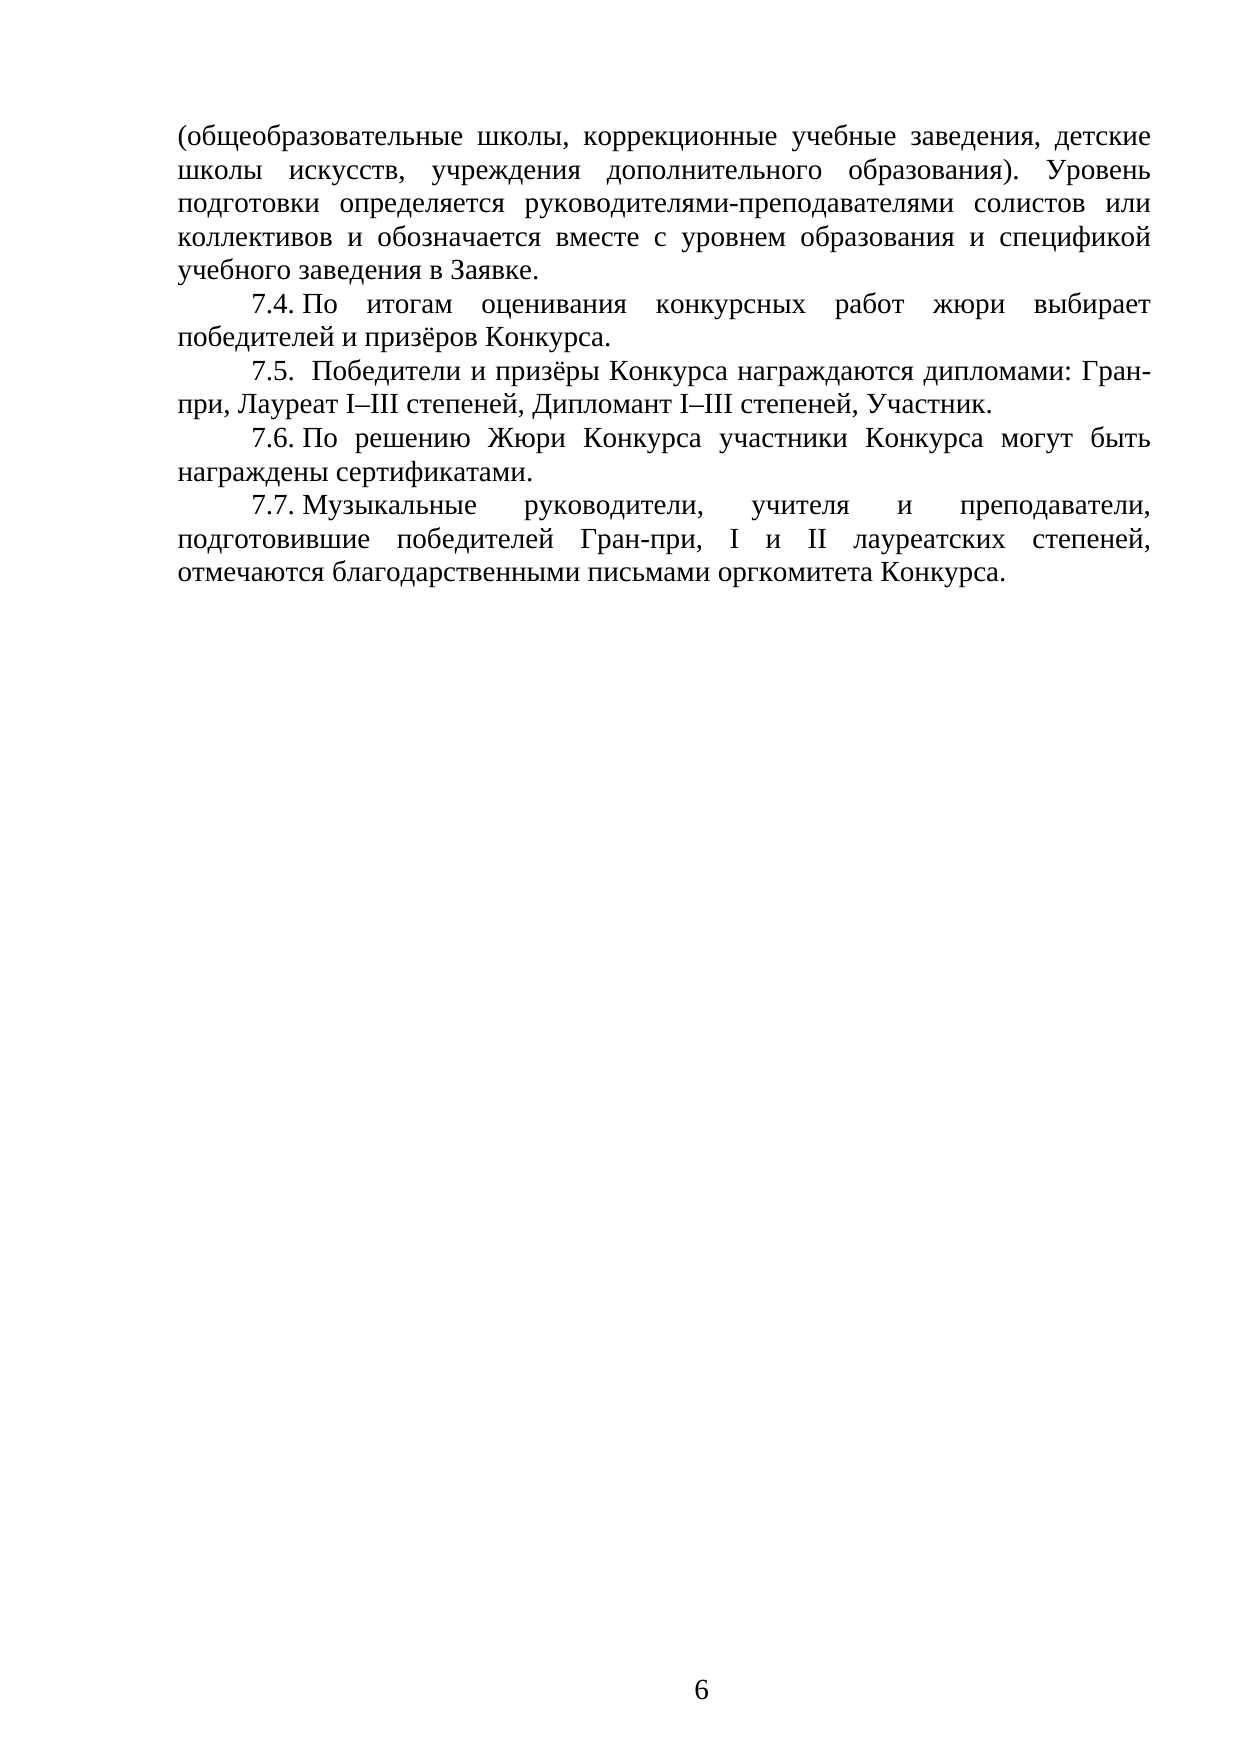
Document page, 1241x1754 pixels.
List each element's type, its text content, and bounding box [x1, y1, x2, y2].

text 7.4. По итогам оценивания конкурсных работ жюри выбирает победителей и призёров Конкурса. [177, 286, 1152, 353]
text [177, 118, 1152, 286]
text 7.5. Победители и призёры Конкурса награждаются дипломами: Гран-при, Лауреат I–III степеней, Дипломант I–III степеней, Участник. [177, 353, 1152, 420]
text 7.7. Музыкальные руководители, учителя и преподаватели, подготовившие победителей Гран-при, I и II лауреатских степеней, отмечаются благодарственными письмами оргкомитета Конкурса. [177, 487, 1152, 588]
text 7.6. По решению Жюри Конкурса участники Конкурса могут быть награждены сертификатами. [177, 420, 1152, 487]
